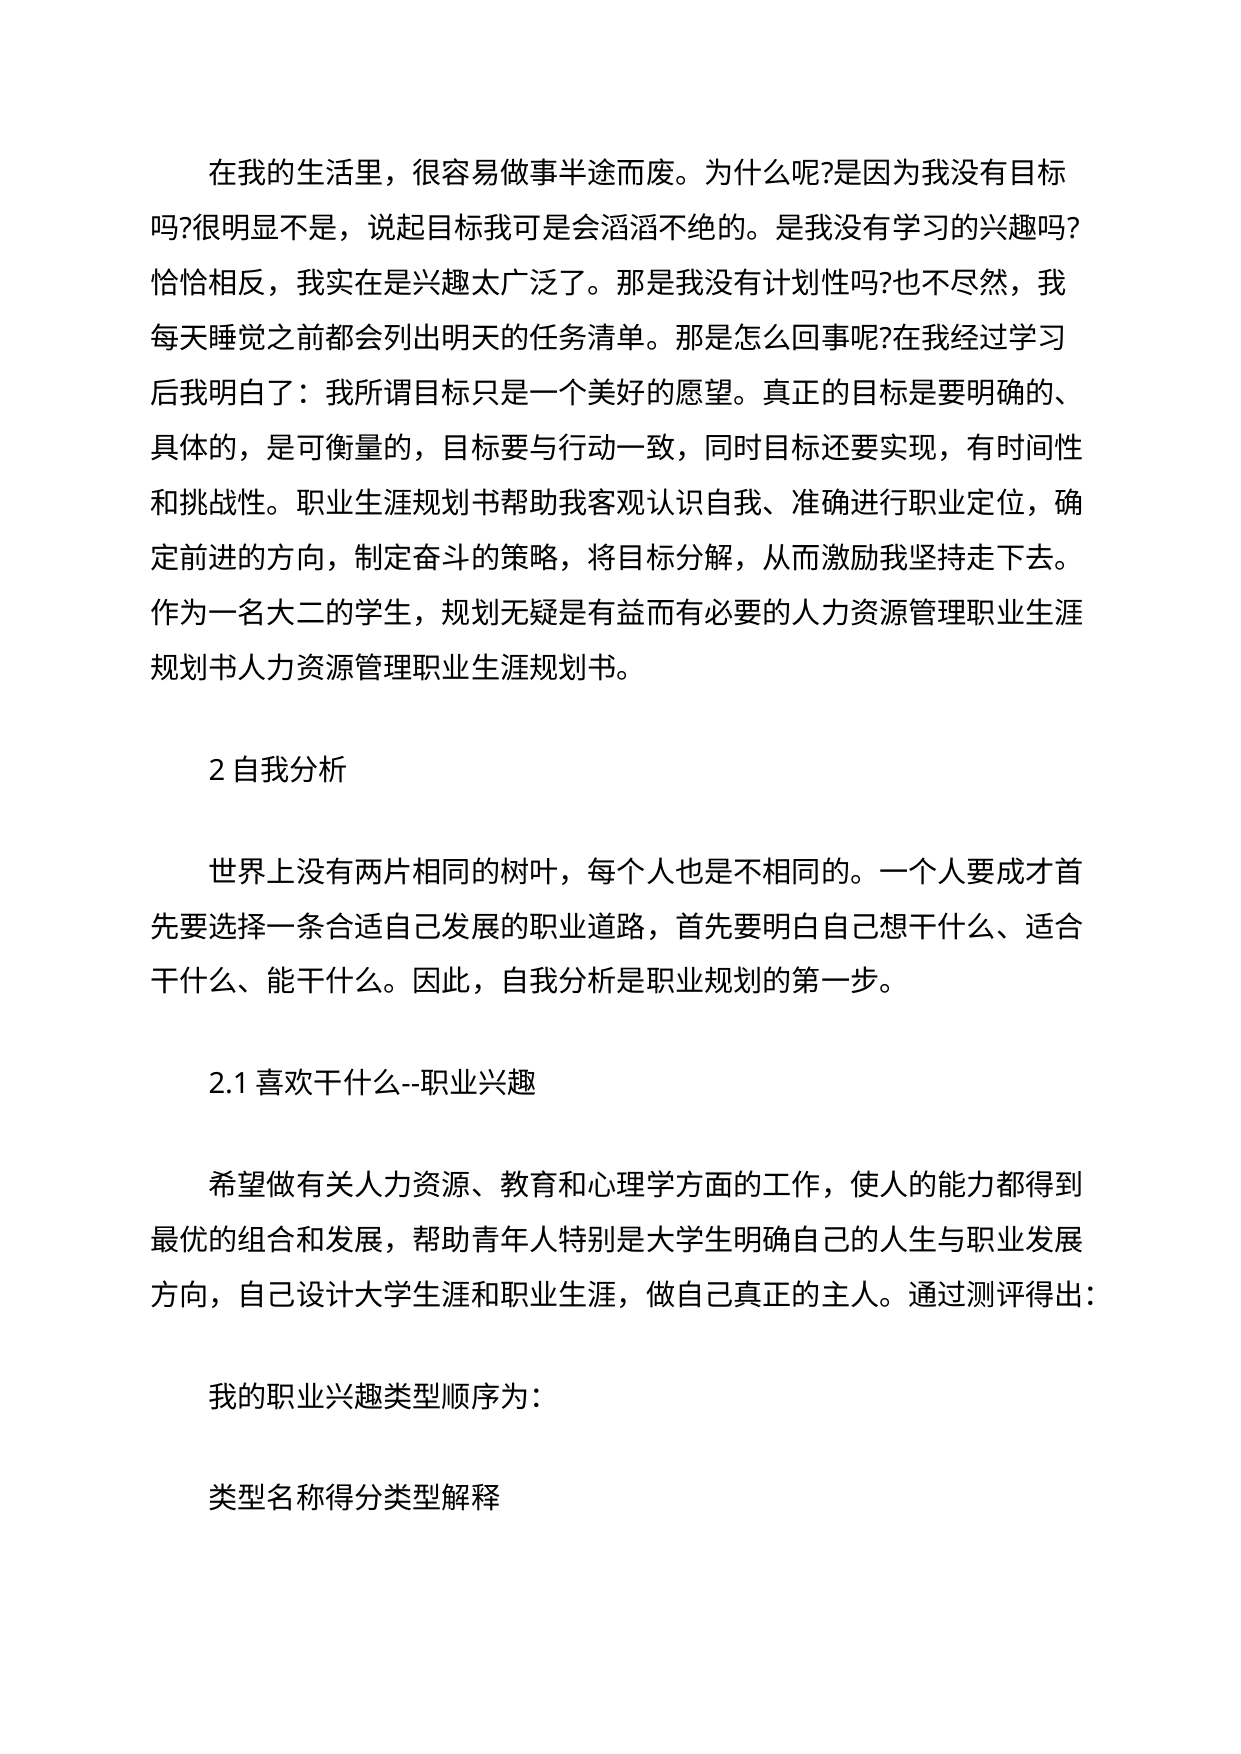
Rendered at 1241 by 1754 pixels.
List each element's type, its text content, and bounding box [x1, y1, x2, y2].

text 我的职业兴趣类型顺序为： [150, 1373, 1090, 1416]
text 2.1喜欢干什么--职业兴趣 [150, 1060, 1090, 1102]
text 2自我分析 [150, 746, 1090, 789]
text 希望做有关人力资源、教育和心理学方面的工作，使人的能力都得到最优的组合和发展，帮助青年人特别是大学生明确自己的人生与职业发展方向，自己设计大学生涯和职业生涯，做自己真正的主人。通过测评得出： [150, 1162, 1090, 1314]
text 世界上没有两片相同的树叶，每个人也是不相同的。一个人要成才首先要选择一条合适自己发展的职业道路，首先要明白自己想干什么、适合干什么、能干什么。因此，自我分析是职业规划的第一步。 [150, 848, 1090, 1000]
text 类型名称得分类型解释 [150, 1475, 1090, 1517]
text 在我的生活里，很容易做事半途而废。为什么呢?是因为我没有目标吗?很明显不是，说起目标我可是会滔滔不绝的。是我没有学习的兴趣吗?恰恰相反，我实在是兴趣太广泛了。那是我没有计划性吗?也不尽然，我每天睡觉之前都会列出明天的任务清单。那是怎么回事呢?在我经过学习后我明白了：我所谓目标只是一个美好的愿望。真正的目标是要明确的、具体的，是可衡量的，目标要与行动一致，同时目标还要实现，有时间性和挑战性。职业生涯规划书帮助我客观认识自我、准确进行职业定位，确定前进的方向，制定奋斗的策略，将目标分解，从而激励我坚持走下去。作为一名大二的学生，规划无疑是有益而有必要的人力资源管理职业生涯规划书人力资源管理职业生涯规划书。 [150, 150, 1090, 687]
